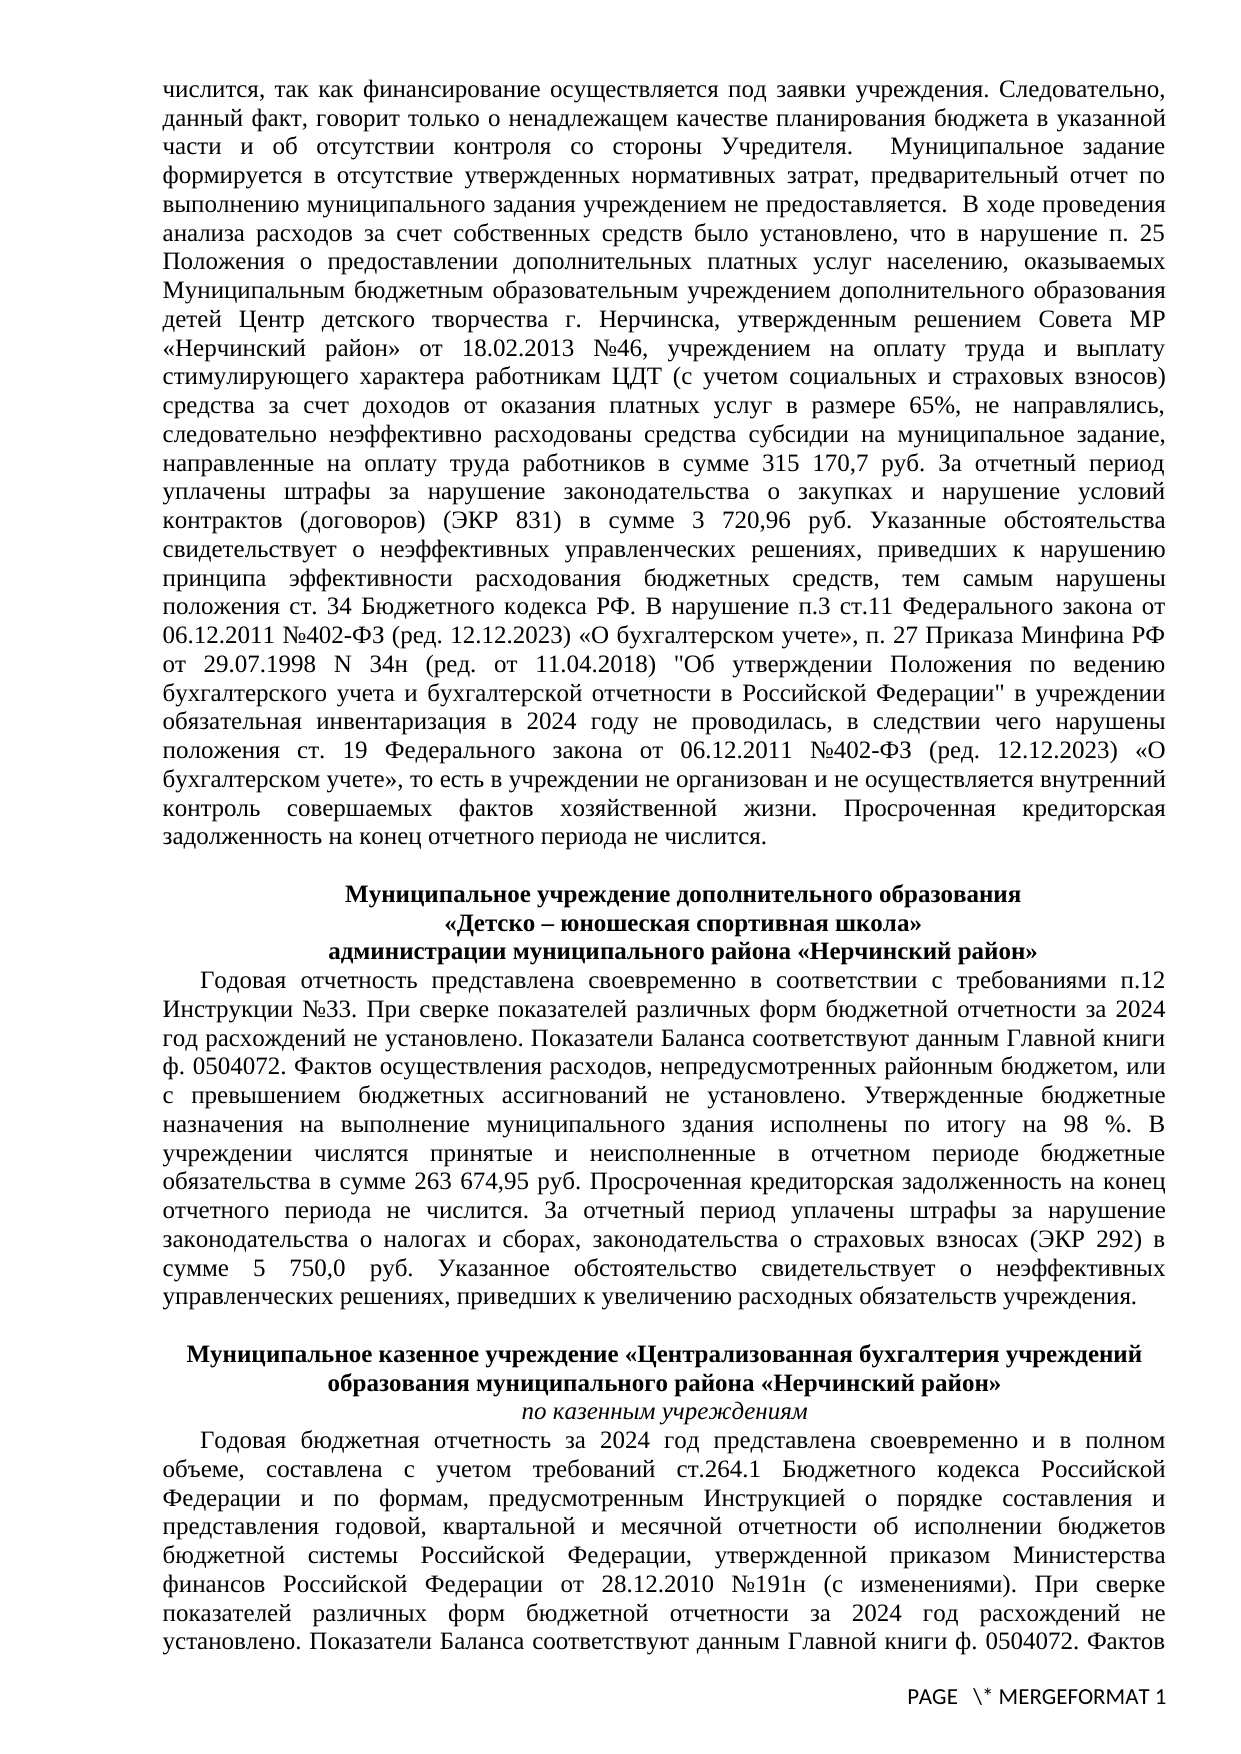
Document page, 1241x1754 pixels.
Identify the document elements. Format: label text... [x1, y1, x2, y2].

text по казенным учреждениям [162, 1396, 1167, 1425]
text Муниципальное казенное учреждение «Централизованная бухгалтерия учреждений образования муниципального района «Нерчинский район» [162, 1339, 1167, 1396]
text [162, 74, 1167, 850]
text «Детско – юношеская спортивная школа» [162, 908, 1167, 936]
text Годовая отчетность представлена своевременно в соответствии с требованиями п.12 Инструкции №33. При сверке показателей различных форм бюджетной отчетности за 2024 год расхождений не установлено. Показатели Баланса соответствуют данным Главной книги ф. 0504072. Фактов осуществления расходов, непредусмотренных районным бюджетом, или с превышением бюджетных ассигнований не установлено. Утвержденные бюджетные назначения на выполнение муниципального здания исполнены по итогу на 98 %. В учреждении числятся принятые и неисполненные в отчетном периоде бюджетные обязательства в сумме 263 674,95 руб. Просроченная кредиторская задолженность на конец отчетного периода не числится. За отчетный период уплачены штрафы за нарушение законодательства о налогах и сборах, законодательства о страховых взносах (ЭКР 292) в сумме 5 750,0 руб. Указанное обстоятельство свидетельствует о неэффективных управленческих решениях, приведших к увеличению расходных обязательств учреждения. [162, 965, 1167, 1310]
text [162, 1425, 1167, 1655]
text Муниципальное учреждение дополнительного образования [162, 879, 1167, 908]
text администрации муниципального района «Нерчинский район» [162, 936, 1167, 965]
